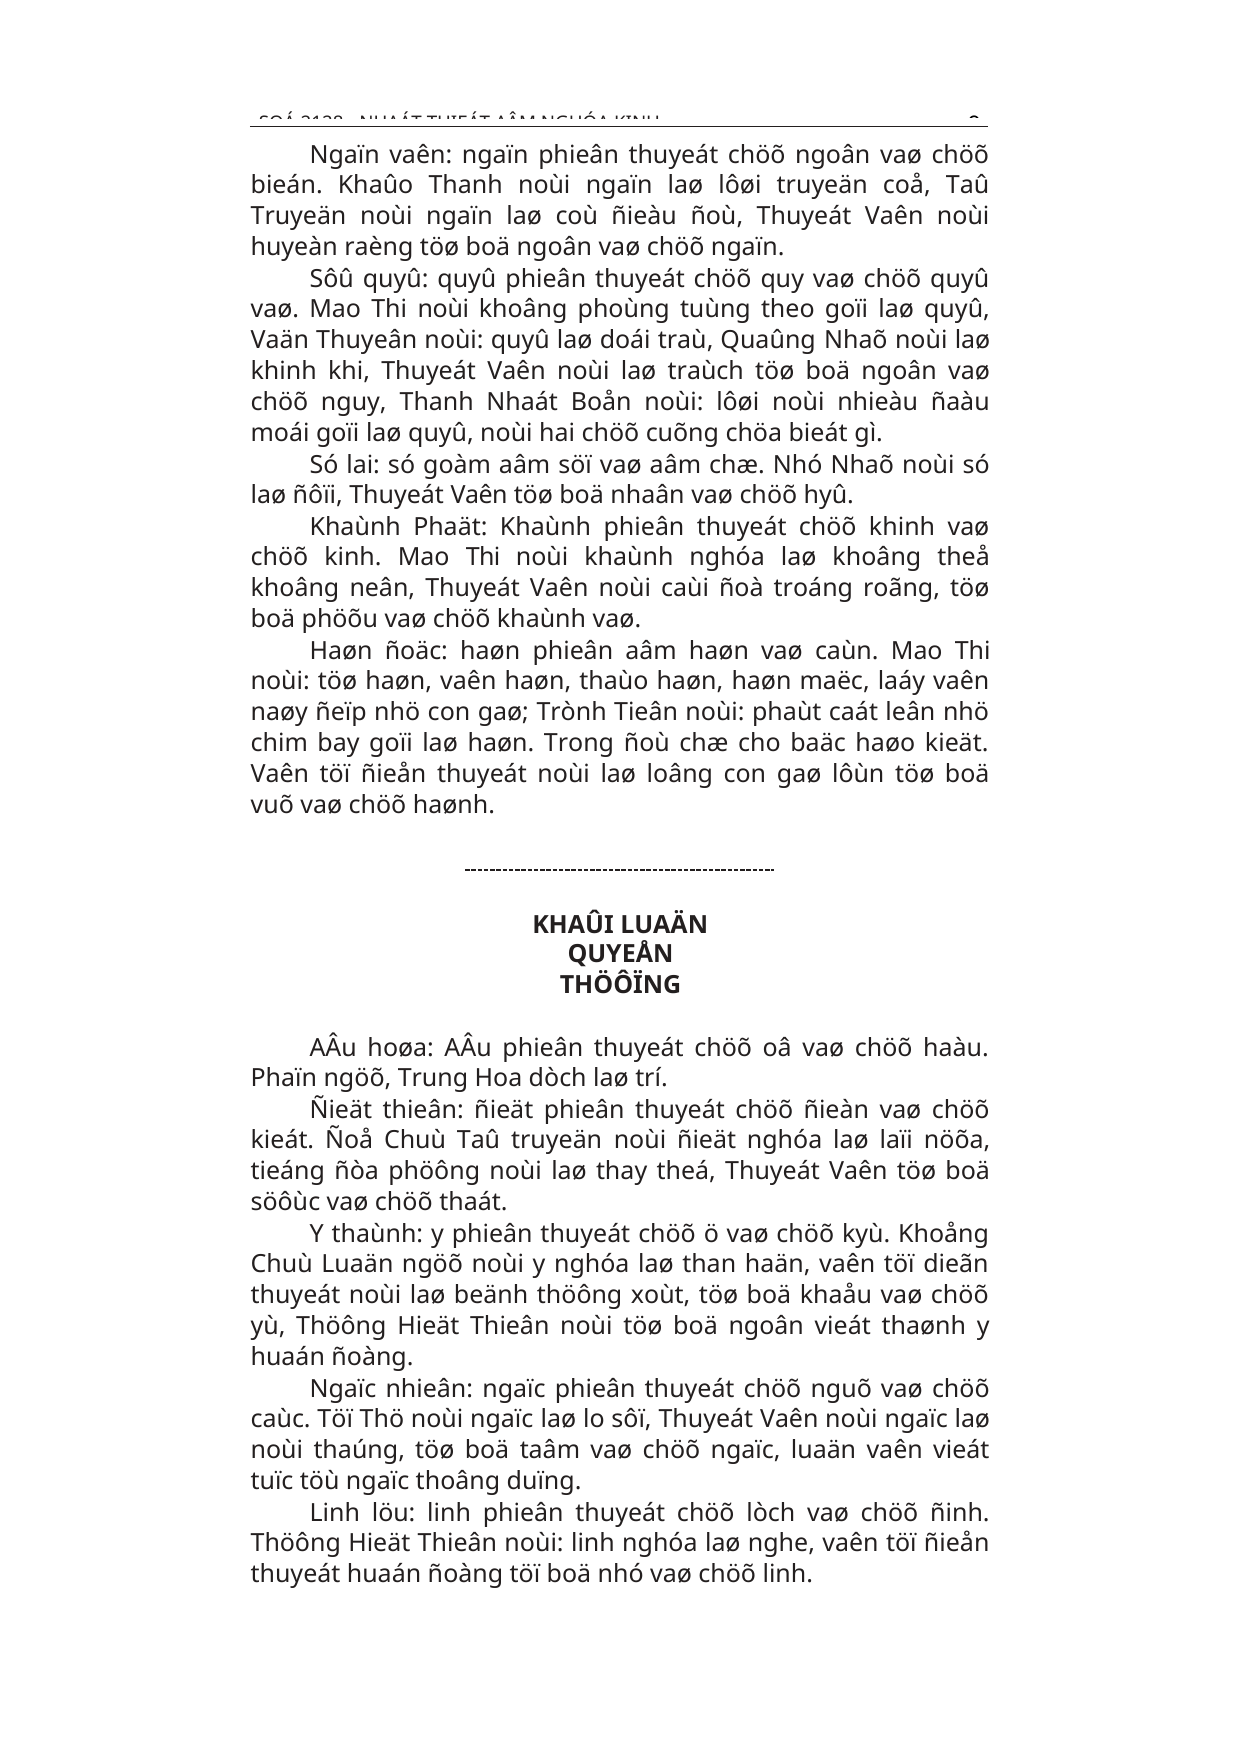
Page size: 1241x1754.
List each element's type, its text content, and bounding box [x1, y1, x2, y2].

text Y thaùnh: y phieân thuyeát chöõ ö vaø chöõ kyù. Khoång Chuù Luaän ngöõ noùi y nghóa laø than haän, vaên töï dieãn thuyeát noùi laø beänh thöông xoùt, töø boä khaåu vaø chöõ yù, Thöông Hieät Thieân noùi töø boä ngoân vieát thaønh y huaán ñoàng. [250, 1218, 990, 1373]
subtitle KHAÛI LUAÄN QUYEÅN THÖÔÏNG [515, 909, 725, 1001]
text AÂu hoøa: AÂu phieân thuyeát chöõ oâ vaø chöõ haàu. Phaïn ngöõ, Trung Hoa dòch laø trí. [250, 1032, 990, 1093]
text Sôû quyû: quyû phieân thuyeát chöõ quy vaø chöõ quyû vaø. Mao Thi noùi khoâng phoùng tuùng theo goïi laø quyû, Vaän Thuyeân noùi: quyû laø doái traù, Quaûng Nhaõ noùi laø khinh khi, Thuyeát Vaên noùi laø traùch töø boä ngoân vaø chöõ nguy, Thanh Nhaát Boån noùi: lôøi noùi nhieàu ñaàu moái goïi laø quyû, noùi hai chöõ cuõng chöa bieát gì. [250, 262, 990, 449]
text Linh löu: linh phieân thuyeát chöõ lòch vaø chöõ ñinh. Thöông Hieät Thieân noùi: linh nghóa laø nghe, vaên töï ñieån thuyeát huaán ñoàng töï boä nhó vaø chöõ linh. [250, 1497, 990, 1590]
text Khaùnh Phaät: Khaùnh phieân thuyeát chöõ khinh vaø chöõ kinh. Mao Thi noùi khaùnh nghóa laø khoâng theå khoâng neân, Thuyeát Vaên noùi caùi ñoà troáng roãng, töø boä phöõu vaø chöõ khaùnh vaø. [250, 511, 990, 635]
text Haøn ñoäc: haøn phieân aâm haøn vaø caùn. Mao Thi noùi: töø haøn, vaên haøn, thaùo haøn, haøn maëc, laáy vaên naøy ñeïp nhö con gaø; Trònh Tieân noùi: phaùt caát leân nhö chim bay goïi laø haøn. Trong ñoù chæ cho baäc haøo kieät. Vaên töï ñieån thuyeát noùi laø loâng con gaø lôùn töø boä vuõ vaø chöõ haønh. [250, 635, 990, 821]
text Ñieät thieân: ñieät phieân thuyeát chöõ ñieàn vaø chöõ kieát. Ñoå Chuù Taû truyeän noùi ñieät nghóa laø laïi nöõa, tieáng ñòa phöông noùi laø thay theá, Thuyeát Vaên töø boä söôùc vaø chöõ thaát. [250, 1093, 990, 1218]
text Ngaïc nhieân: ngaïc phieân thuyeát chöõ nguõ vaø chöõ caùc. Töï Thö noùi ngaïc laø lo sôï, Thuyeát Vaên noùi ngaïc laø noùi thaúng, töø boä taâm vaø chöõ ngaïc, luaän vaên vieát tuïc töù ngaïc thoâng duïng. [250, 1373, 990, 1497]
text Só lai: só goàm aâm söï vaø aâm chæ. Nhó Nhaõ noùi só laø ñôïi, Thuyeát Vaên töø boä nhaân vaø chöõ hyû. [250, 449, 990, 511]
text Ngaïn vaên: ngaïn phieân thuyeát chöõ ngoân vaø chöõ bieán. Khaûo Thanh noùi ngaïn laø lôøi truyeän coå, Taû Truyeän noùi ngaïn laø coù ñieàu ñoù, Thuyeát Vaên noùi huyeàn raèng töø boä ngoân vaø chöõ ngaïn. [250, 138, 990, 262]
